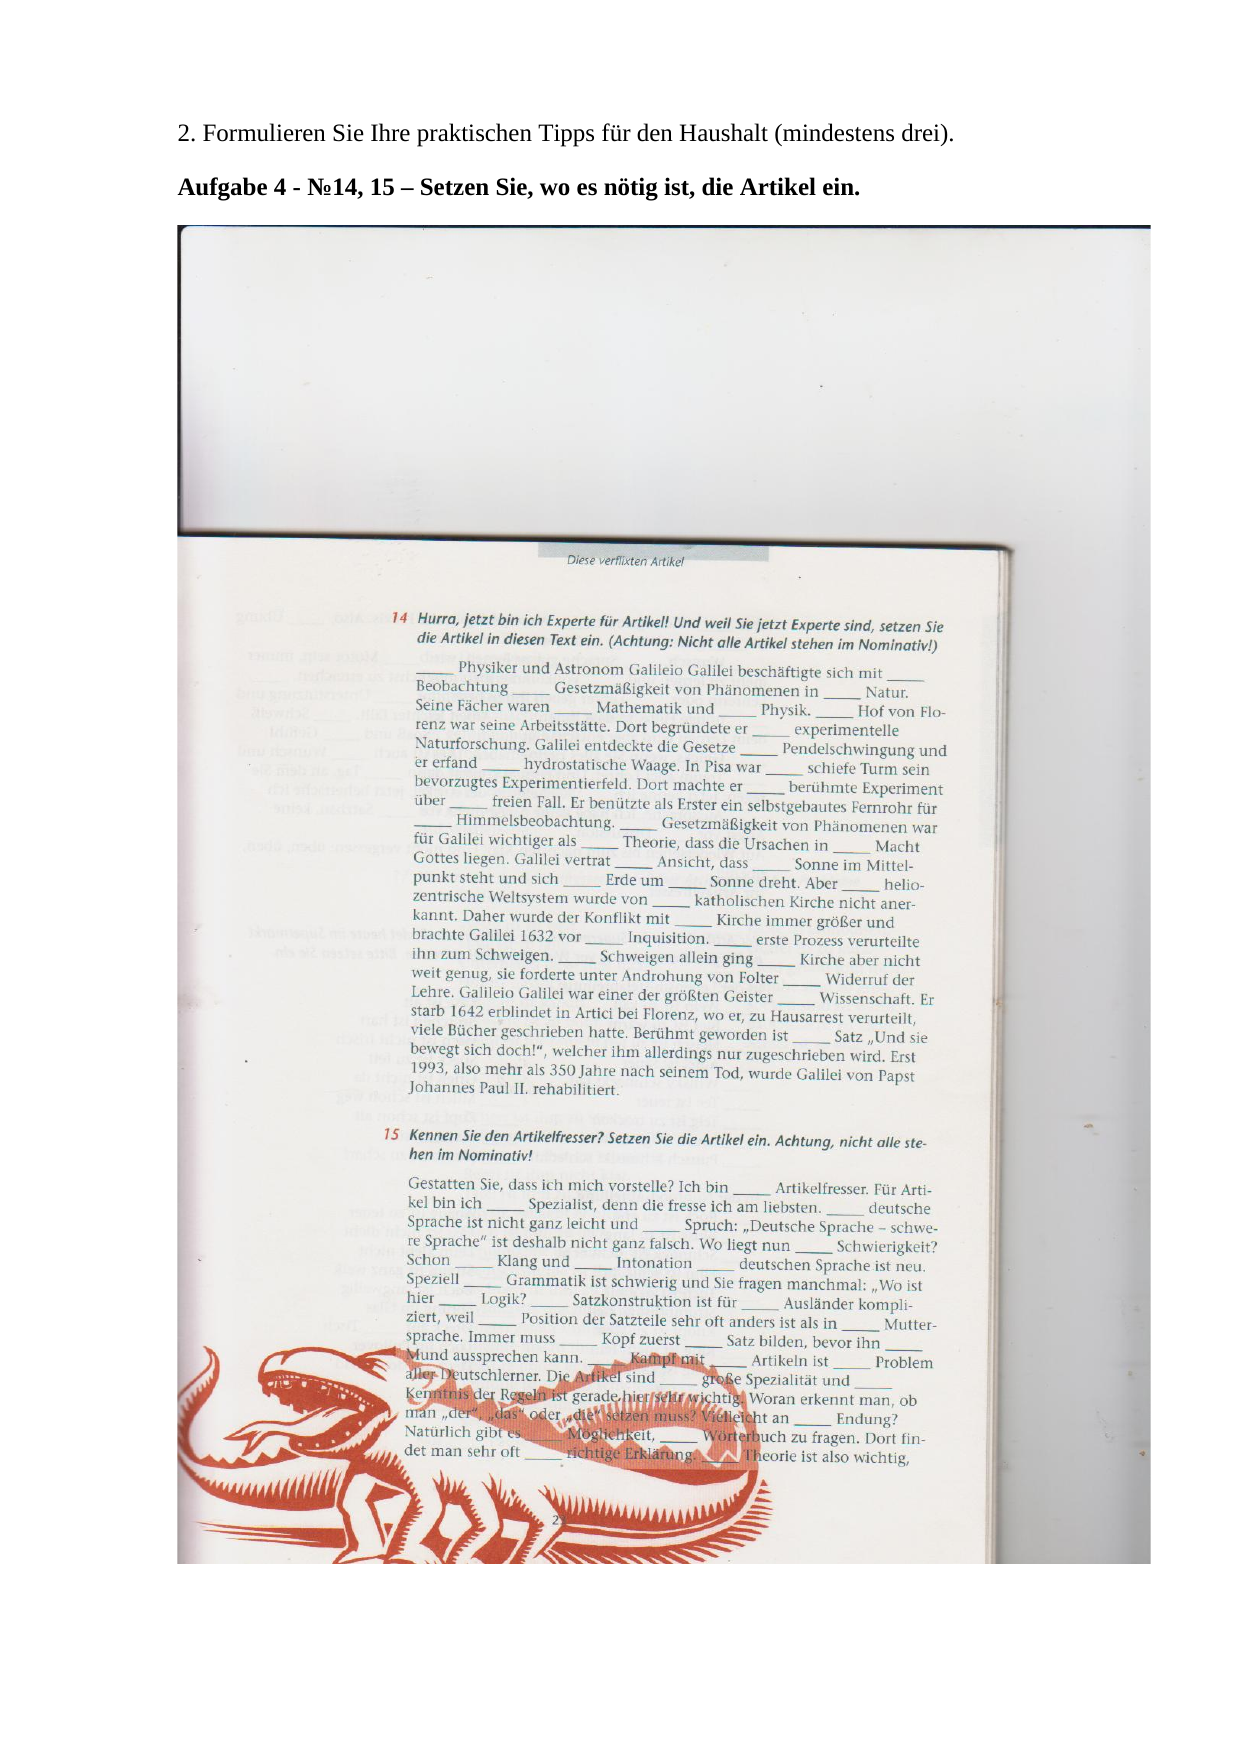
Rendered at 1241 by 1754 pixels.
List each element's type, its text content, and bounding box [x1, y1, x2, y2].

text Aufgabe 4 - №14, 15 – Setzen Sie, wo es nötig ist, die Artikel ein. [177, 172, 1152, 201]
picture [177, 225, 1151, 1564]
text 2. Formulieren Sie Ihre praktischen Tipps für den Haushalt (mindestens drei). [177, 118, 1152, 147]
